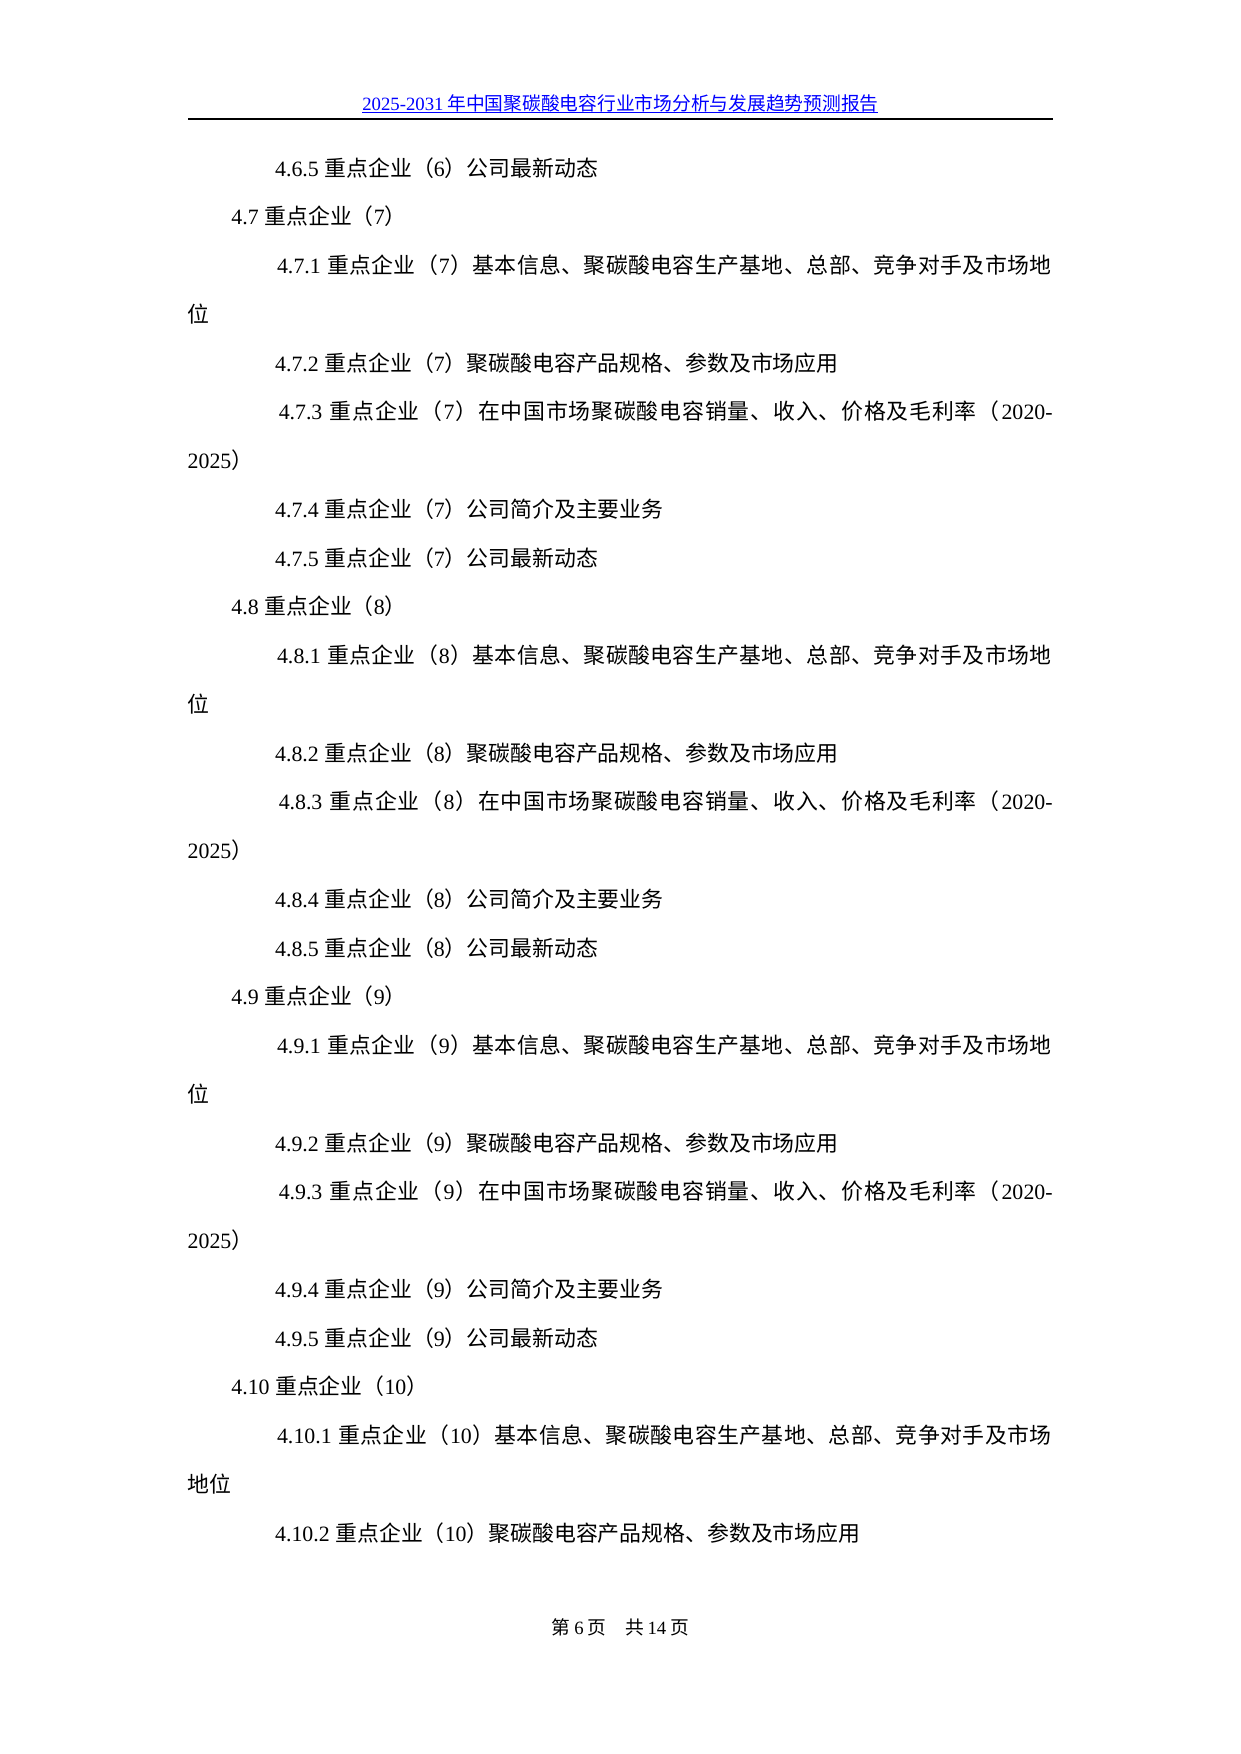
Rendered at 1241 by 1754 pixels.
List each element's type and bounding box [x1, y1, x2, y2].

text [187, 150, 1053, 1548]
